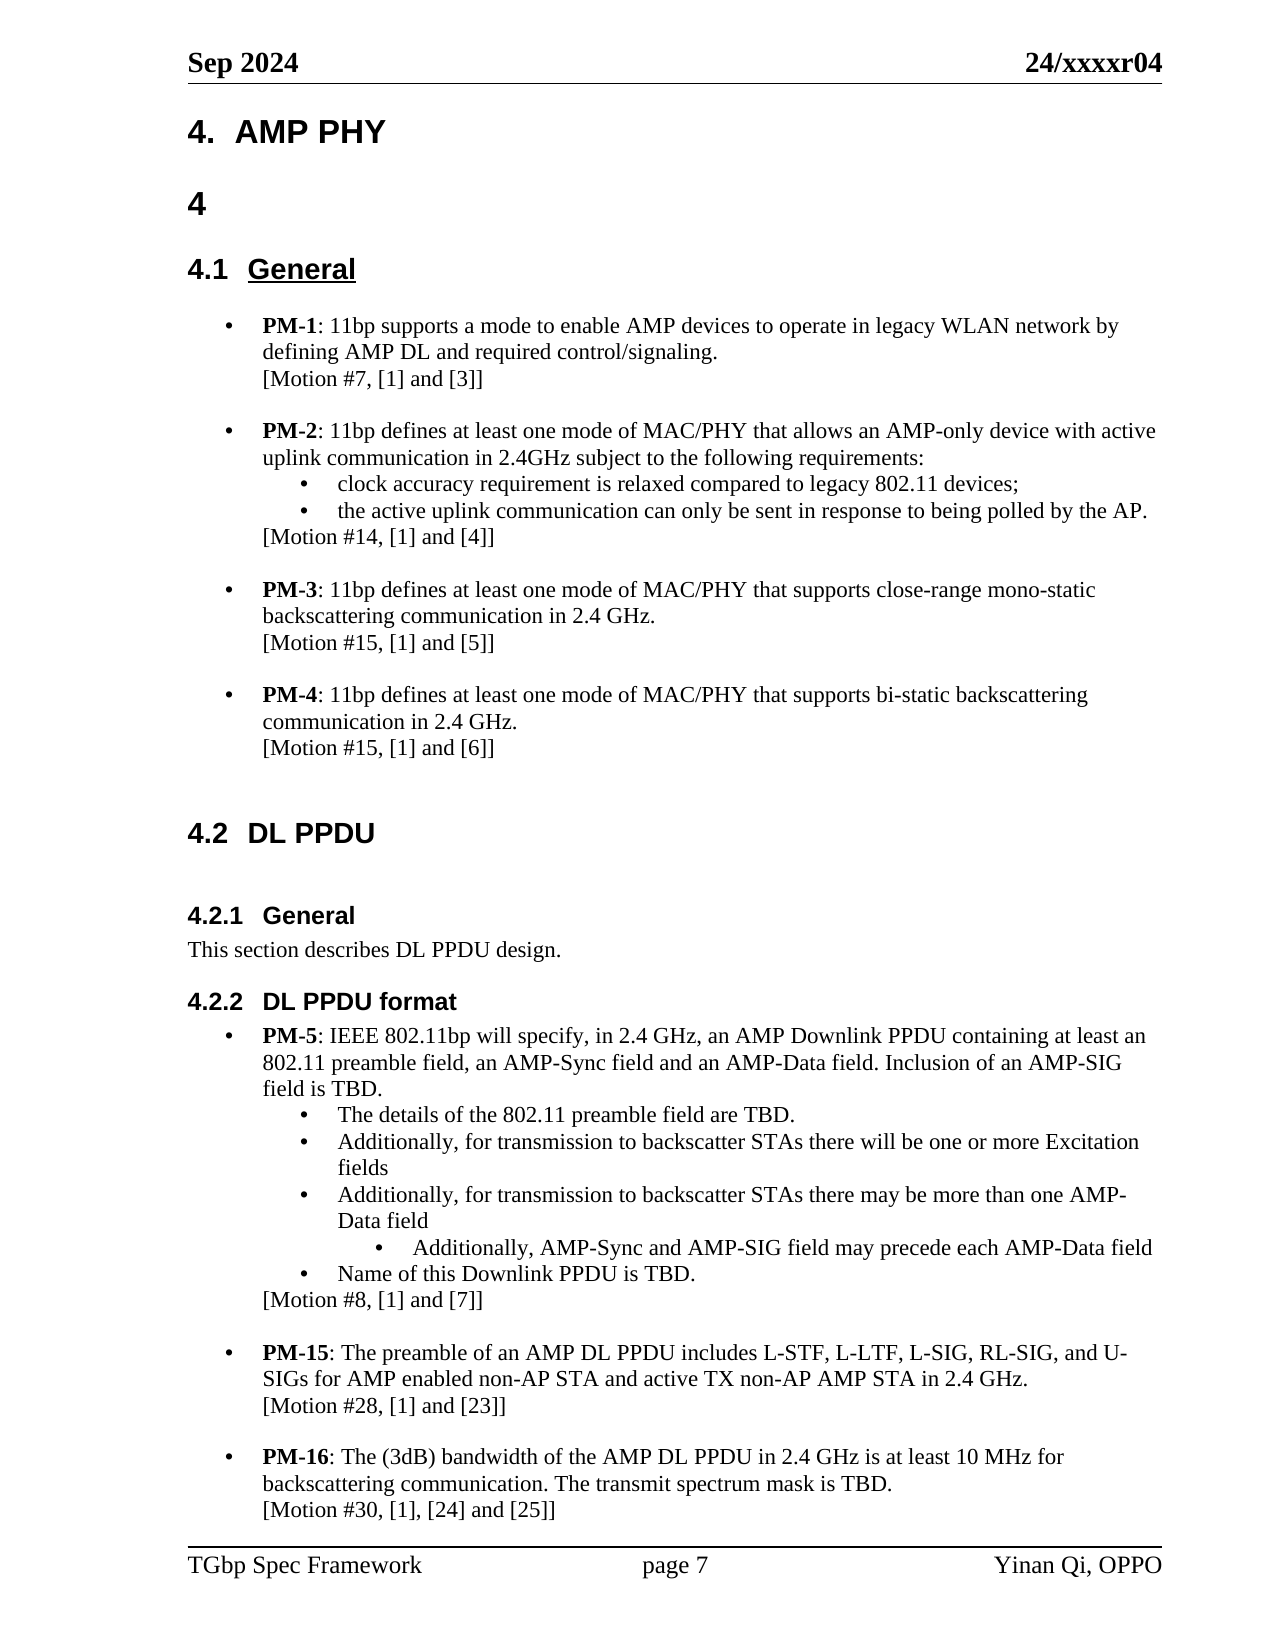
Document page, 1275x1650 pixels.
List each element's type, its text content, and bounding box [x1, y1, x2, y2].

list Additionally, for transmission to backscatter STAs there will be one or more Excitation fields [300, 1128, 1162, 1181]
list PM-2: 11bp defines at least one mode of MAC/PHY that allows an AMP-only device with active uplink communication in 2.4GHz subject to the following requirements: [225, 417, 1162, 470]
subtitle DL PPDU [187, 816, 1162, 849]
list PM-15: The preamble of an AMP DL PPDU includes L-STF, L-LTF, L-SIG, RL-SIG, and U-SIGs for AMP enabled non-AP STA and active TX non-AP AMP STA in 2.4 GHz. [225, 1339, 1162, 1392]
list PM-1: 11bp supports a mode to enable AMP devices to operate in legacy WLAN network by defining AMP DL and required control/signaling. [225, 312, 1162, 364]
list The details of the 802.11 preamble field are TBD. [300, 1101, 1162, 1128]
list [Motion #15, [1] and [5]] [262, 628, 1162, 655]
list [Motion #7, [1] and [3]] [262, 364, 1162, 391]
list [Motion #15, [1] and [6]] [262, 734, 1162, 760]
list Additionally, for transmission to backscatter STAs there may be more than one AMP-Data field [300, 1181, 1162, 1233]
list the active uplink communication can only be sent in response to being polled by the AP. [300, 497, 1162, 523]
text This section describes DL PPDU design. [187, 936, 1162, 962]
list [Motion #28, [1] and [23]] [262, 1392, 1162, 1418]
list PM-4: 11bp defines at least one mode of MAC/PHY that supports bi-static backscattering communication in 2.4 GHz. [225, 681, 1162, 734]
list Additionally, AMP-Sync and AMP-SIG field may precede each AMP-Data field [375, 1233, 1162, 1260]
list [Motion #8, [1] and [7]] [262, 1286, 1162, 1313]
list PM-5: IEEE 802.11bp will specify, in 2.4 GHz, an AMP Downlink PPDU containing at least an 802.11 preamble field, an AMP-Sync field and an AMP-Data field. Inclusion of an AMP-SIG field is TBD. [225, 1022, 1162, 1101]
list [Motion #30, [1], [24] and [25]] [262, 1496, 1162, 1522]
subtitle General [187, 901, 1162, 929]
subtitle AMP PHY [187, 112, 1162, 151]
list PM-3: 11bp defines at least one mode of MAC/PHY that supports close-range mono-static backscattering communication in 2.4 GHz. [225, 576, 1162, 628]
subtitle General [187, 252, 1162, 285]
list Name of this Downlink PPDU is TBD. [300, 1260, 1162, 1286]
list PM-16: The (3dB) bandwidth of the AMP DL PPDU in 2.4 GHz is at least 10 MHz for backscattering communication. The transmit spectrum mask is TBD. [225, 1443, 1162, 1496]
subtitle DL PPDU format [187, 987, 1162, 1016]
list clock accuracy requirement is relaxed compared to legacy 802.11 devices; [300, 470, 1162, 497]
list [Motion #14, [1] and [4]] [262, 523, 1162, 549]
